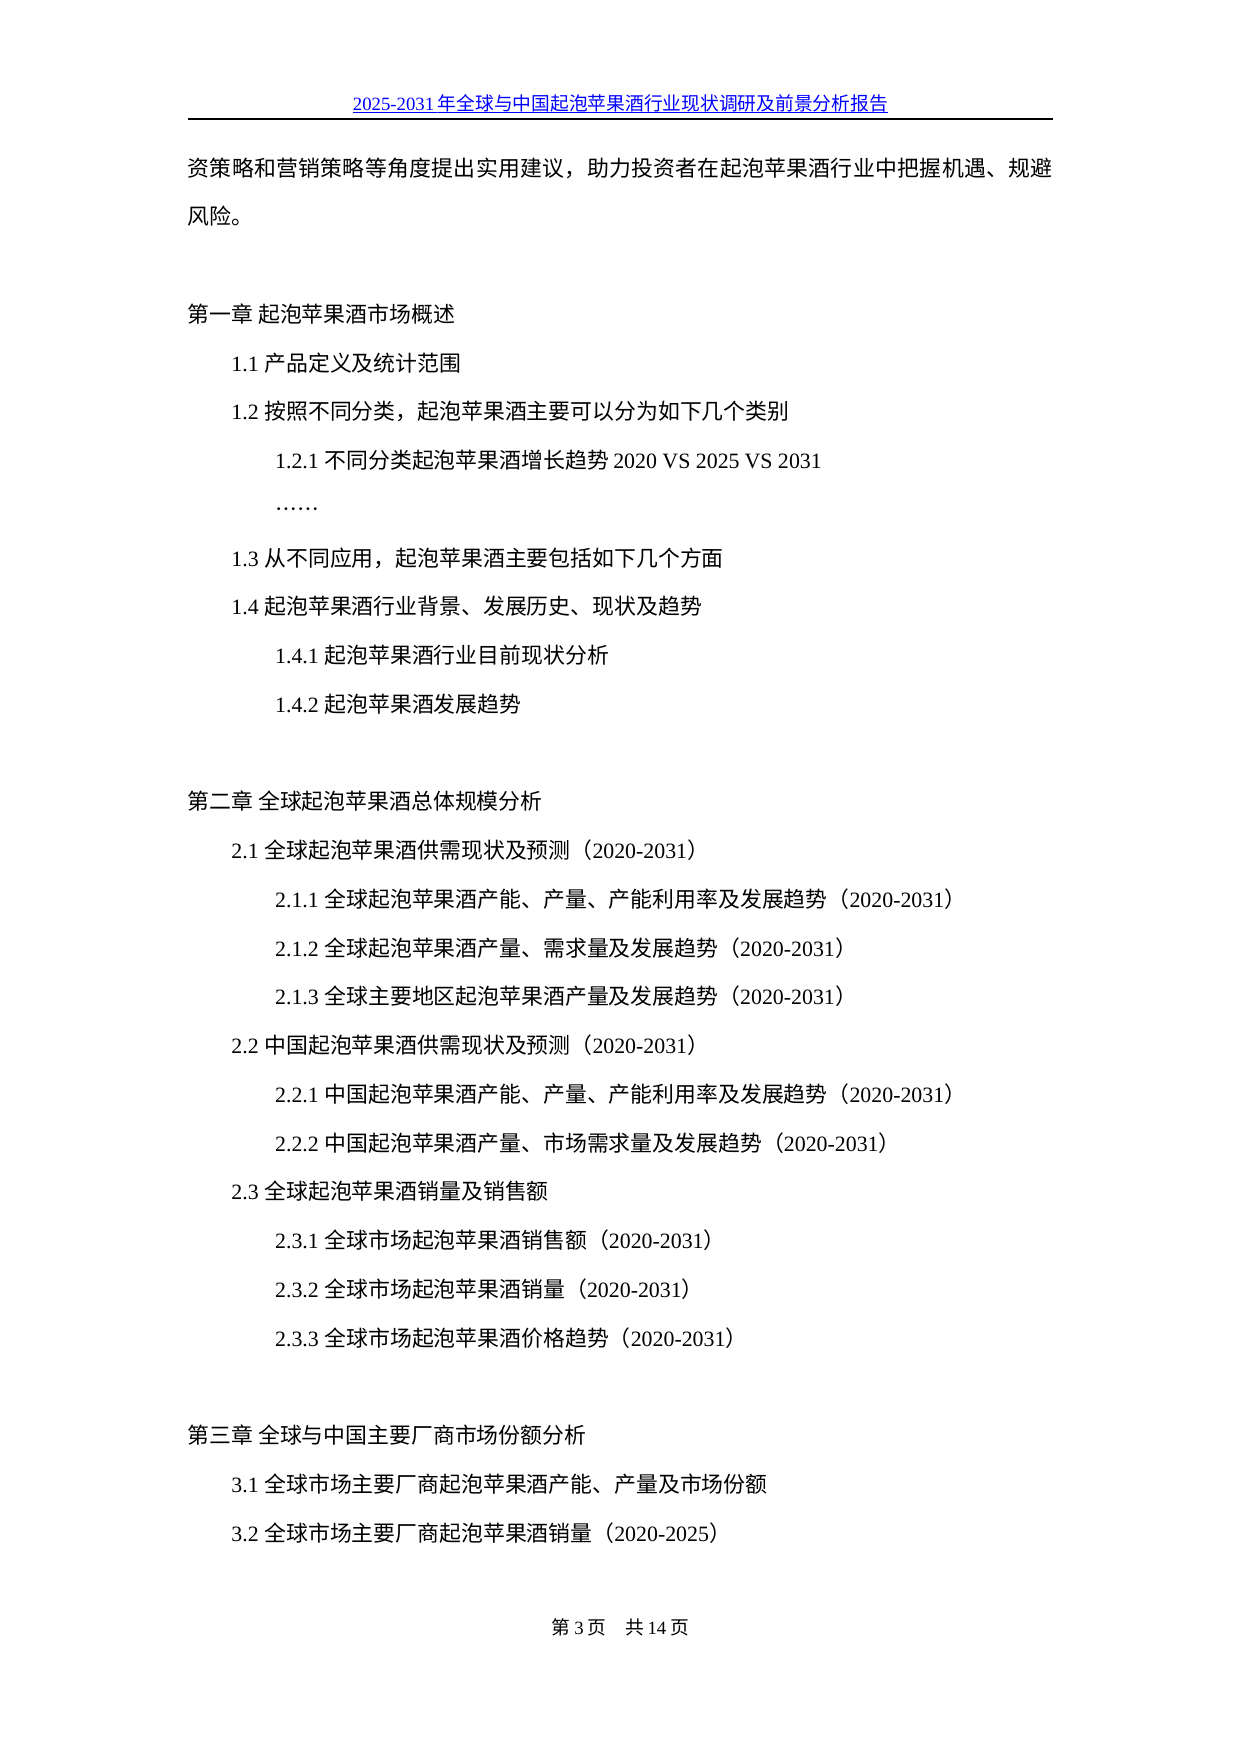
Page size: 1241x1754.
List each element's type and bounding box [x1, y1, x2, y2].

text [187, 150, 1053, 1548]
